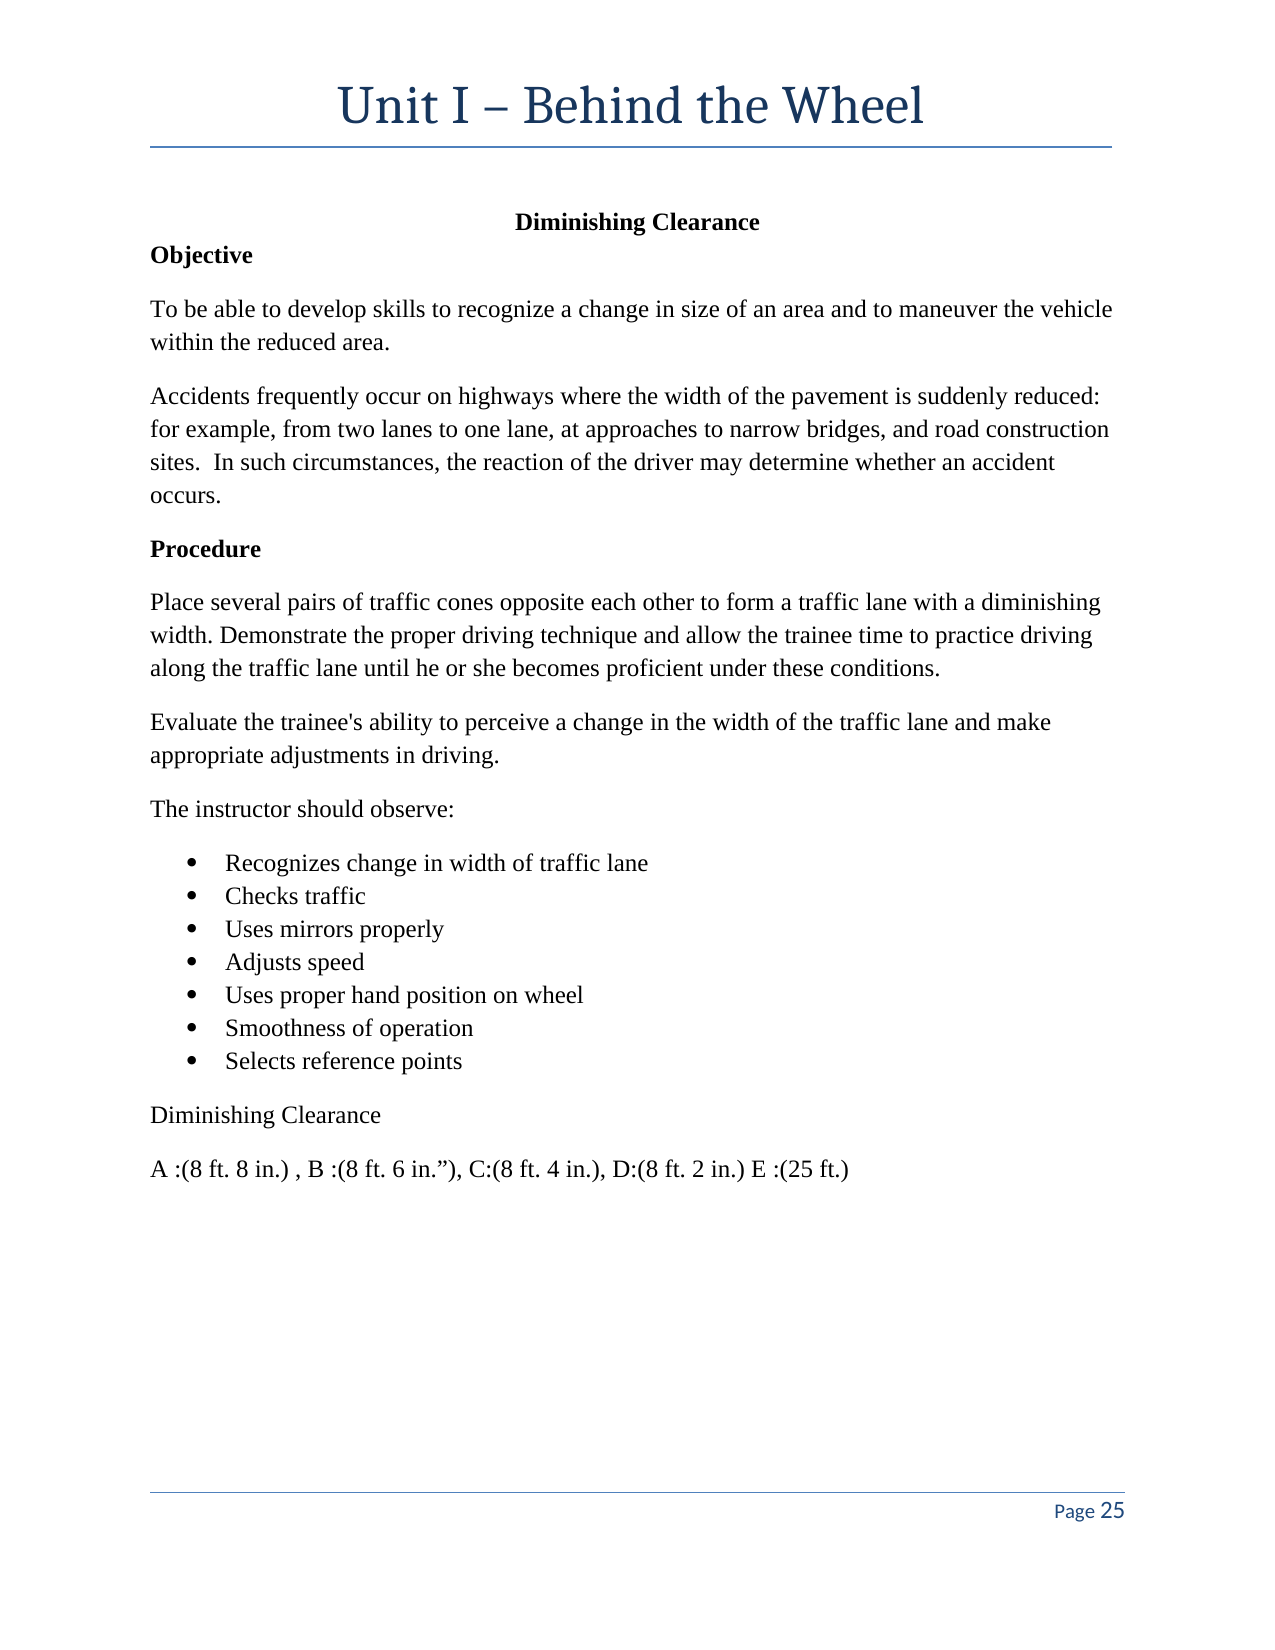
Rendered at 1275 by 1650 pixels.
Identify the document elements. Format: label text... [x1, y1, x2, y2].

text Procedure [150, 534, 1125, 562]
text A :(8 ft. 8 in.) , B :(8 ft. 6 in.”), C:(8 ft. 4 in.), D:(8 ft. 2 in.) E :(25 ft.) [150, 1154, 1125, 1183]
list Uses proper hand position on wheel [187, 980, 1125, 1009]
list Checks traffic [187, 881, 1125, 910]
text The instructor should observe: [150, 794, 1125, 823]
text Diminishing Clearance [150, 1100, 1125, 1129]
text To be able to develop skills to recognize a change in size of an area and to maneuver the vehicle within the reduced area. [150, 294, 1125, 356]
subtitle Diminishing Clearance [150, 207, 1125, 236]
list Selects reference points [187, 1046, 1125, 1075]
list Adjusts speed [187, 947, 1125, 976]
text Objective [150, 240, 1125, 269]
list Recognizes change in width of traffic lane [187, 848, 1125, 877]
list Uses mirrors properly [187, 914, 1125, 943]
text Accidents frequently occur on highways where the width of the pavement is suddenly reduced: for example, from two lanes to one lane, at approaches to narrow bridges, and road construction sites. In such circumstances, the reaction of the driver may determine whether an accident occurs. [150, 381, 1125, 508]
list Smoothness of operation [187, 1013, 1125, 1042]
text Evaluate the trainee's ability to perceive a change in the width of the traffic lane and make appropriate adjustments in driving. [150, 707, 1125, 769]
text Place several pairs of traffic cones opposite each other to form a traffic lane with a diminishing width. Demonstrate the proper driving technique and allow the trainee time to practice driving along the traffic lane until he or she becomes proficient under these conditions. [150, 587, 1125, 682]
